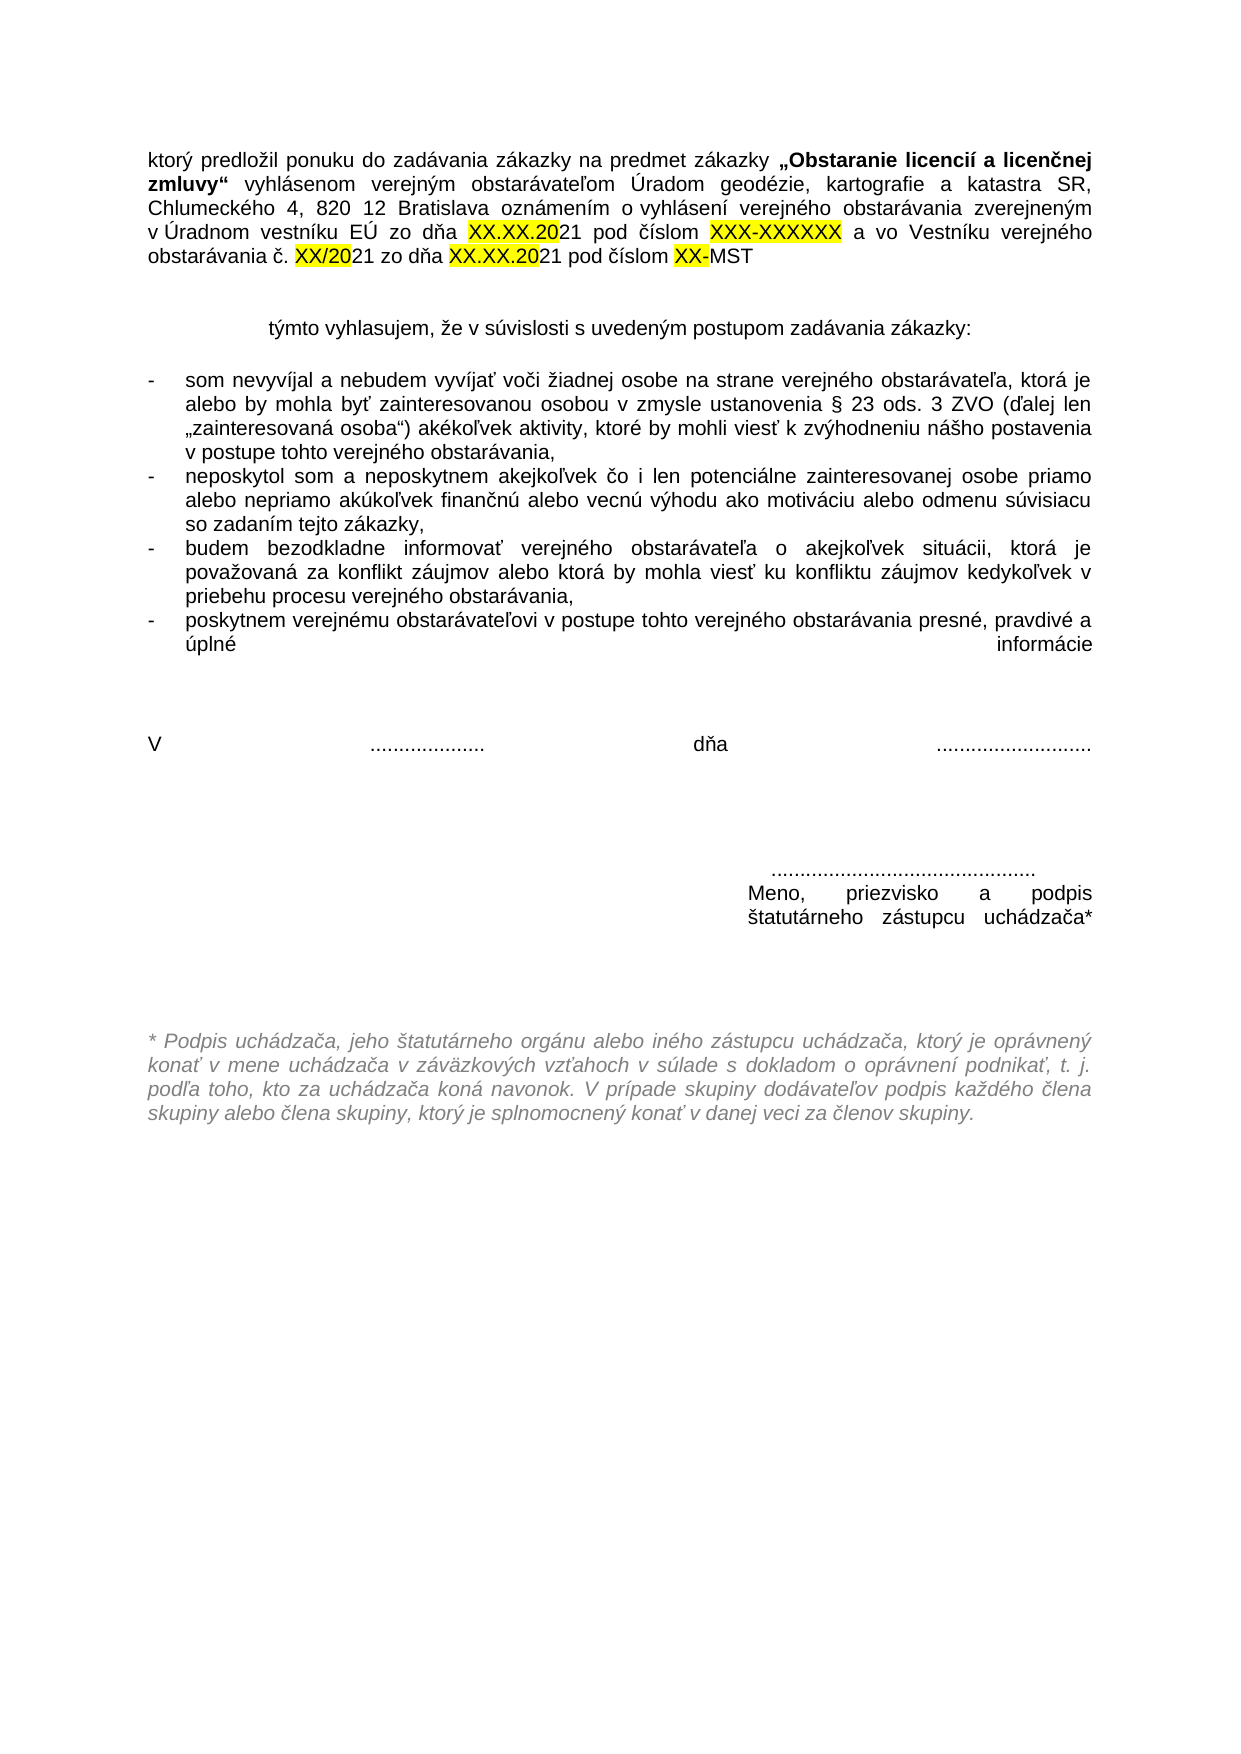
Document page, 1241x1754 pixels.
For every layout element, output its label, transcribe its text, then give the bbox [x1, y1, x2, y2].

list poskytnem verejnému obstarávateľovi v postupe tohto verejného obstarávania presné, pravdivé a úplné informácie [148, 608, 1093, 684]
text Meno, priezvisko a podpis štatutárneho zástupcu uchádzača* [748, 881, 1093, 957]
list som nevyvíjal a nebudem vyvíjať voči žiadnej osobe na strane verejného obstarávateľa, ktorá je alebo by mohla byť zainteresovanou osobou v zmysle ustanovenia § 23 ods. 3 ZVO (ďalej len „zainteresovaná osoba“) akékoľvek aktivity, ktoré by mohli viesť k zvýhodneniu nášho postavenia v postupe tohto verejného obstarávania, [148, 368, 1093, 464]
text V .................... dňa ........................... [148, 732, 1093, 785]
text týmto vyhlasujem, že v súvislosti s uvedeným postupom zadávania zákazky: [148, 315, 1093, 368]
list neposkytol som a neposkytnem akejkoľvek čo i len potenciálne zainteresovanej osobe priamo alebo nepriamo akúkoľvek finančnú alebo vecnú výhodu ako motiváciu alebo odmenu súvisiacu so zadaním tejto zákazky, [148, 464, 1093, 536]
text .............................................. [748, 857, 1093, 881]
list budem bezodkladne informovať verejného obstarávateľa o akejkoľvek situácii, ktorá je považovaná za konflikt záujmov alebo ktorá by mohla viesť ku konfliktu záujmov kedykoľvek v priebehu procesu verejného obstarávania, [148, 536, 1093, 608]
text * Podpis uchádzača, jeho štatutárneho orgánu alebo iného zástupcu uchádzača, ktorý je oprávnený konať v mene uchádzača v záväzkových vzťahoch v súlade s dokladom o oprávnení podnikať, t. j. podľa toho, kto za uchádzača koná navonok. V prípade skupiny dodávateľov podpis každého člena skupiny alebo člena skupiny, ktorý je splnomocnený konať v danej veci za členov skupiny. [148, 1029, 1093, 1125]
